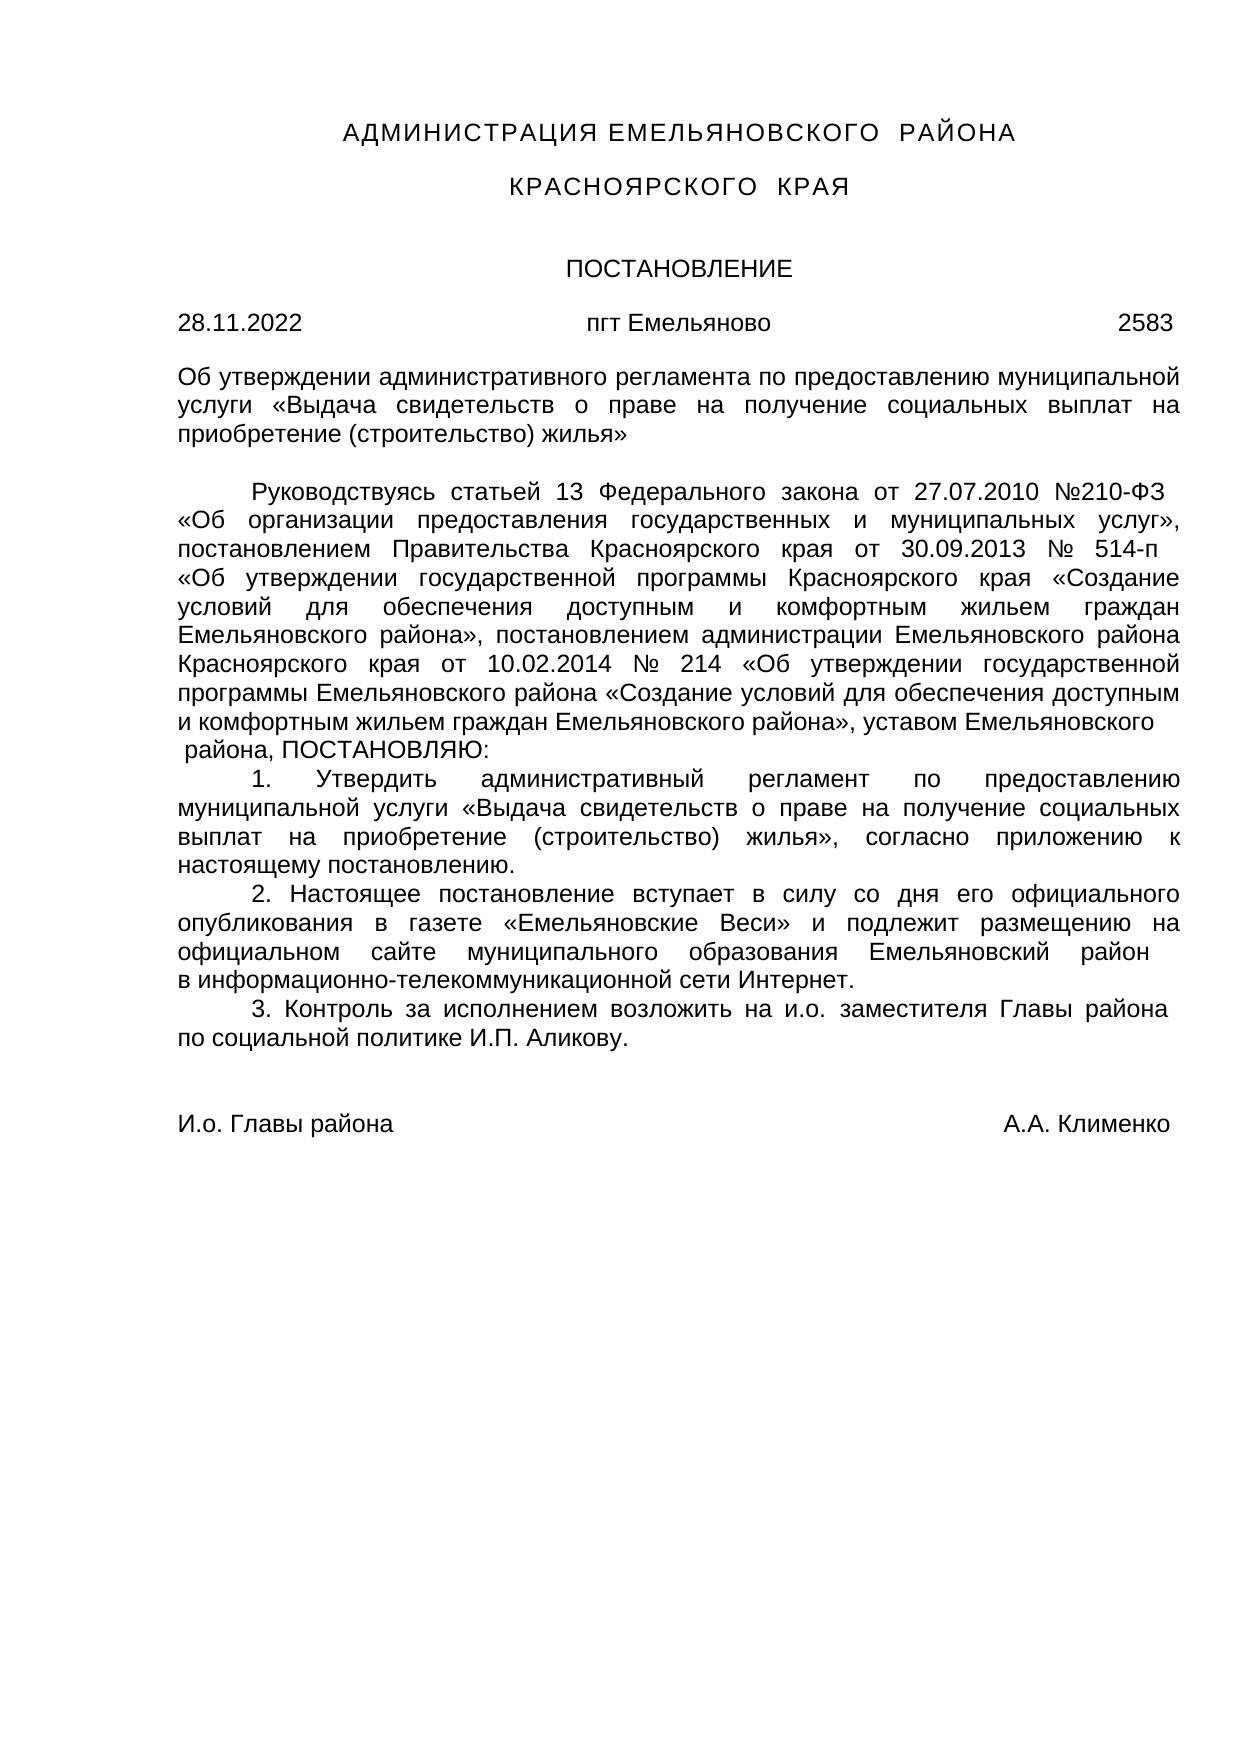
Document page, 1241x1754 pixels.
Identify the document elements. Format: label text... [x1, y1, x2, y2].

text АДМИНИСТРАЦИЯ ЕМЕЛЬЯНОВСКОГО РАЙОНА [177, 118, 1181, 147]
subtitle КРАСНОЯРСКОГО КРАЯ [177, 172, 1181, 201]
text Руководствуясь статьей 13 Федерального закона от 27.07.2010 №210-ФЗ «Об организации предоставления государственных и муниципальных услуг», постановлением Правительства Красноярского края от 30.09.2013 № 514-п «Об утверждении государственной программы Красноярского края «Создание условий для обеспечения доступным и комфортным жильем граждан Емельяновского района», постановлением администрации Емельяновского района Красноярского края от 10.02.2014 № 214 «Об утверждении государственной программы Емельяновского района «Создание условий для обеспечения доступным и комфортным жильем граждан Емельяновского района», уставом Емельяновского [177, 476, 1181, 735]
text И.о. Главы района А.А. Клименко [177, 1109, 1181, 1138]
text района, ПОСТАНОВЛЯЮ: [177, 735, 1181, 764]
text 1. Утвердить административный регламент по предоставлению муниципальной услуги «Выдача свидетельств о праве на получение социальных выплат на приобретение (строительство) жилья», согласно приложению к настоящему постановлению. [177, 764, 1181, 879]
text ПОСТАНОВЛЕНИЕ [177, 254, 1181, 282]
title Об утверждении административного регламента по предоставлению муниципальной услуги «Выдача свидетельств о праве на получение социальных выплат на приобретение (строительство) жилья» [177, 361, 1181, 448]
text 2. Настоящее постановление вступает в силу со дня его официального опубликования в газете «Емельяновские Веси» и подлежит размещению на официальном сайте муниципального образования Емельяновский район в информационно-телекоммуникационной сети Интернет. [177, 879, 1181, 994]
text 28.11.2022 пгт Емельяново 2583 [177, 308, 1181, 336]
text 3. Контроль за исполнением возложить на и.о. заместителя Главы района по социальной политике И.П. Аликову. [177, 994, 1181, 1051]
